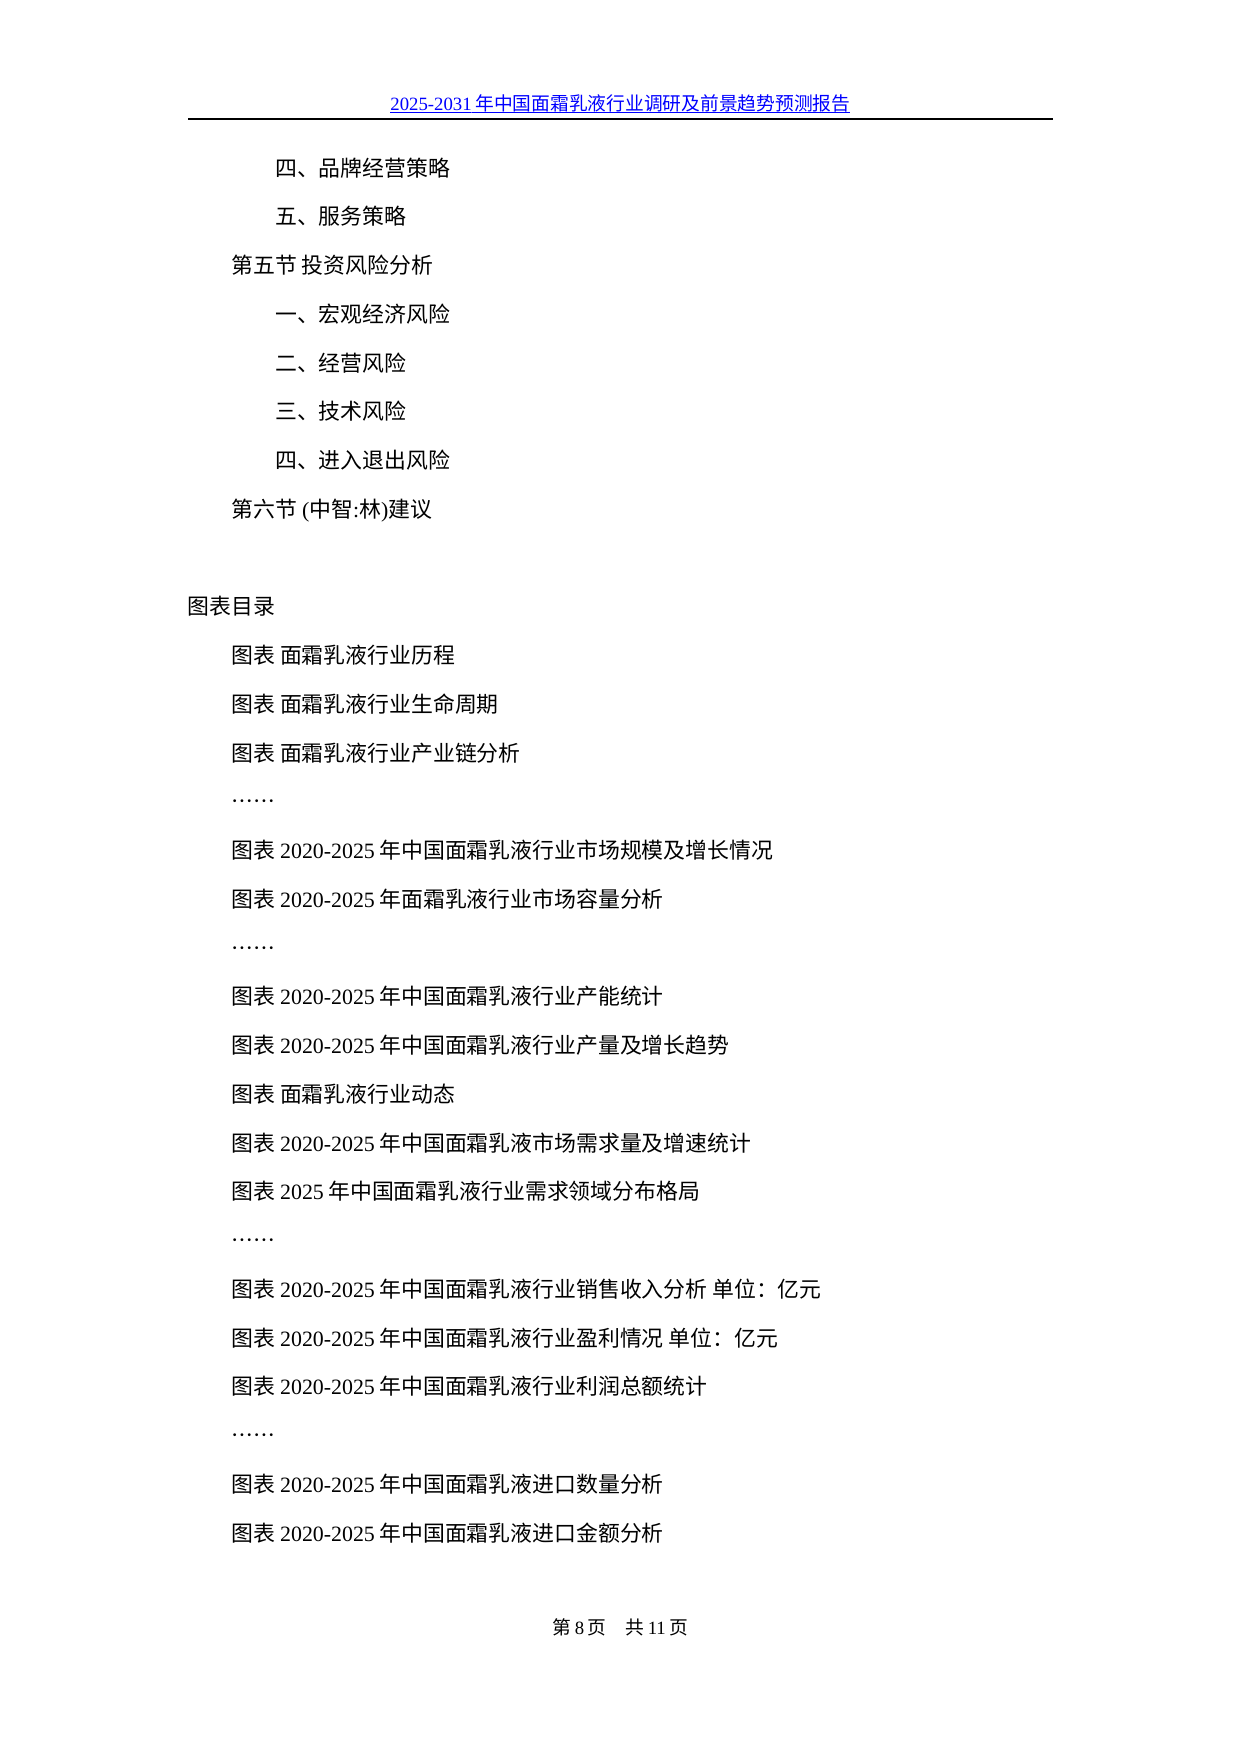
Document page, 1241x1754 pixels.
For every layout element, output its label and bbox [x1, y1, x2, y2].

text [187, 150, 1053, 1548]
